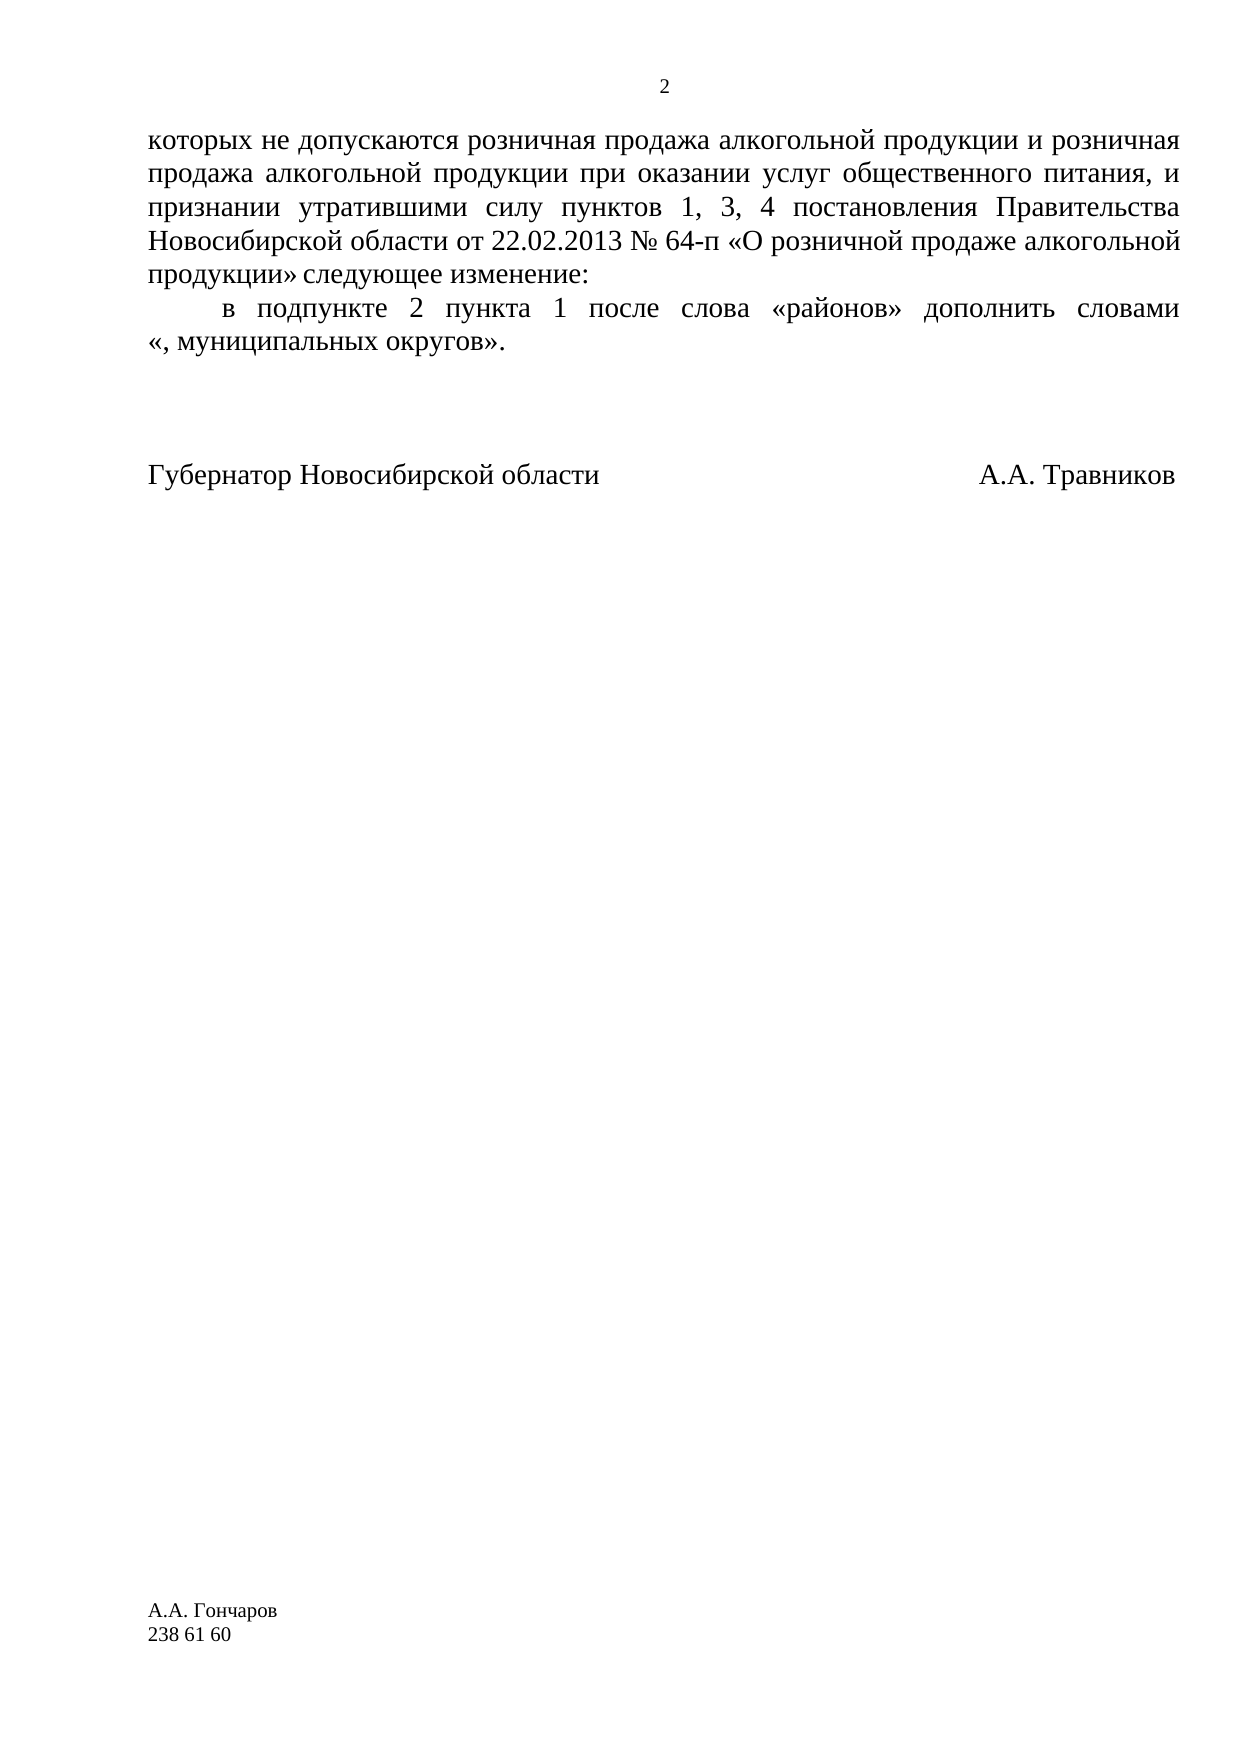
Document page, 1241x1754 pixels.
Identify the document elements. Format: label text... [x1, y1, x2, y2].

text 238 61 60 [148, 1622, 1181, 1646]
text в подпункте 2 пункта 1 после слова «районов» дополнить словами «, муниципальных округов». [148, 290, 1181, 357]
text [148, 122, 1181, 290]
text Губернатор Новосибирской области А.А. Травников [148, 457, 1181, 491]
text А.А. Гончаров [148, 1598, 1181, 1622]
